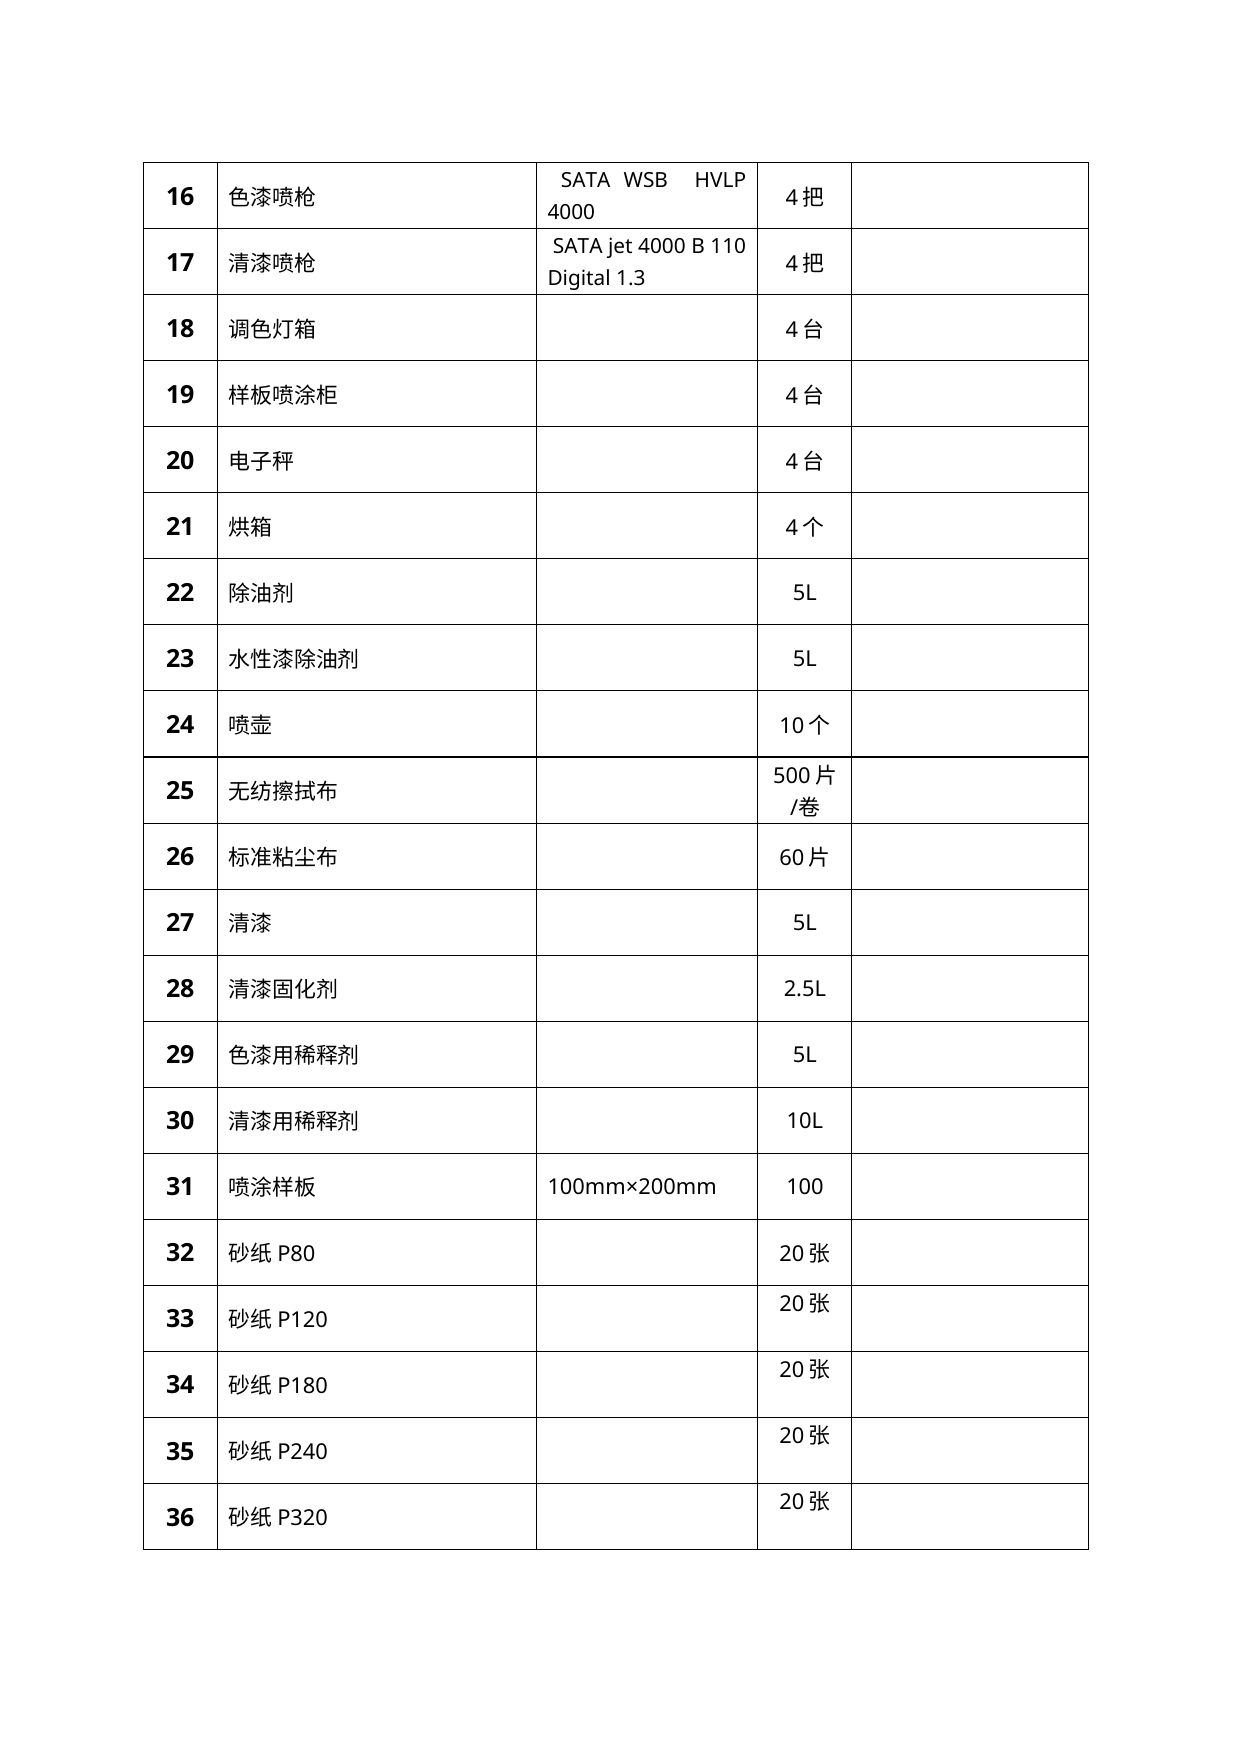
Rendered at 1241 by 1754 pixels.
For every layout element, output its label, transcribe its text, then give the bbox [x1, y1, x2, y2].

table_cell [852, 1484, 1088, 1549]
table_cell [537, 1352, 757, 1417]
table_cell SATA WSB HVLP 4000 [537, 163, 757, 228]
table_cell 清漆 [218, 890, 536, 954]
table_cell 100 [758, 1154, 851, 1219]
table_cell [537, 295, 757, 360]
table_cell 4把 [758, 163, 851, 228]
table_cell 19 [144, 361, 217, 426]
table_cell [852, 1022, 1088, 1087]
table_cell 27 [144, 890, 217, 954]
table_cell 32 [144, 1220, 217, 1285]
table_cell [852, 691, 1088, 756]
table_cell 60片 [758, 824, 851, 888]
table_cell 35 [144, 1418, 217, 1483]
table_cell [537, 691, 757, 756]
table_cell [852, 890, 1088, 954]
table_cell [852, 427, 1088, 492]
table_cell [537, 956, 757, 1021]
table_cell [537, 1484, 757, 1549]
table_cell 清漆用稀释剂 [218, 1088, 536, 1153]
table_cell 样板喷涂柜 [218, 361, 536, 426]
table_cell [852, 956, 1088, 1021]
table_cell [852, 625, 1088, 690]
table_cell 砂纸 P320 [218, 1484, 536, 1549]
table_cell 23 [144, 625, 217, 690]
table_cell 20张 [758, 1220, 851, 1285]
table_cell [852, 1286, 1088, 1351]
table_cell 28 [144, 956, 217, 1021]
table_cell [852, 1352, 1088, 1417]
table_cell 水性漆除油剂 [218, 625, 536, 690]
table_cell 17 [144, 229, 217, 294]
table_cell 25 [144, 758, 217, 822]
table_cell [852, 824, 1088, 888]
table_cell 色漆喷枪 [218, 163, 536, 228]
table_cell 20张 [758, 1484, 851, 1549]
table_cell 34 [144, 1352, 217, 1417]
table_cell [537, 1418, 757, 1483]
table_cell 砂纸 P80 [218, 1220, 536, 1285]
table_cell 100mm×200mm [537, 1154, 757, 1219]
table_cell 喷涂样板 [218, 1154, 536, 1219]
table_cell 4台 [758, 361, 851, 426]
table_cell [852, 758, 1088, 822]
table_cell 20张 [758, 1286, 851, 1351]
table_cell 33 [144, 1286, 217, 1351]
table_cell 20张 [758, 1418, 851, 1483]
table_cell [852, 1418, 1088, 1483]
table_cell 26 [144, 824, 217, 888]
table_cell 砂纸 P240 [218, 1418, 536, 1483]
table_cell 烘箱 [218, 493, 536, 558]
table_cell [852, 559, 1088, 624]
table_cell [852, 361, 1088, 426]
table_cell [852, 1088, 1088, 1153]
table_cell 调色灯箱 [218, 295, 536, 360]
table_cell 18 [144, 295, 217, 360]
table_cell [537, 824, 757, 888]
table_cell [852, 163, 1088, 228]
table_cell 清漆喷枪 [218, 229, 536, 294]
table_cell [537, 1022, 757, 1087]
table_cell [537, 1220, 757, 1285]
table_cell 36 [144, 1484, 217, 1549]
table_cell [537, 758, 757, 822]
table_cell [537, 427, 757, 492]
table_cell 砂纸 P180 [218, 1352, 536, 1417]
table_cell 21 [144, 493, 217, 558]
table_cell [537, 1286, 757, 1351]
table_cell [537, 625, 757, 690]
table_cell [537, 890, 757, 954]
table_cell 除油剂 [218, 559, 536, 624]
table_cell 喷壶 [218, 691, 536, 756]
table_cell 4台 [758, 427, 851, 492]
table_cell 电子秤 [218, 427, 536, 492]
table_cell [852, 1154, 1088, 1219]
table_cell 5L [758, 559, 851, 624]
table_cell 31 [144, 1154, 217, 1219]
table_cell 20 [144, 427, 217, 492]
table_cell 24 [144, 691, 217, 756]
table_cell 10L [758, 1088, 851, 1153]
table_cell 标准粘尘布 [218, 824, 536, 888]
table_cell 2.5L [758, 956, 851, 1021]
table_cell 20张 [758, 1352, 851, 1417]
table_cell 29 [144, 1022, 217, 1087]
table_cell 5L [758, 890, 851, 954]
table_cell 砂纸 P120 [218, 1286, 536, 1351]
table_cell [852, 295, 1088, 360]
table_cell [537, 493, 757, 558]
table_cell 4个 [758, 493, 851, 558]
table_cell 5L [758, 1022, 851, 1087]
table_cell [852, 493, 1088, 558]
table_cell [537, 559, 757, 624]
table_cell [537, 1088, 757, 1153]
table_cell [537, 361, 757, 426]
table_cell 4台 [758, 295, 851, 360]
table_cell 22 [144, 559, 217, 624]
table_cell 500片/卷 [758, 758, 851, 822]
table_cell [852, 229, 1088, 294]
table_cell 5L [758, 625, 851, 690]
table_cell 色漆用稀释剂 [218, 1022, 536, 1087]
table_cell [852, 1220, 1088, 1285]
table_cell 30 [144, 1088, 217, 1153]
table_cell SATA jet 4000 B 110 Digital 1.3 [537, 229, 757, 294]
table_cell 清漆固化剂 [218, 956, 536, 1021]
table_cell 10个 [758, 691, 851, 756]
table_cell 4把 [758, 229, 851, 294]
table_cell 16 [144, 163, 217, 228]
table_cell 无纺擦拭布 [218, 758, 536, 822]
